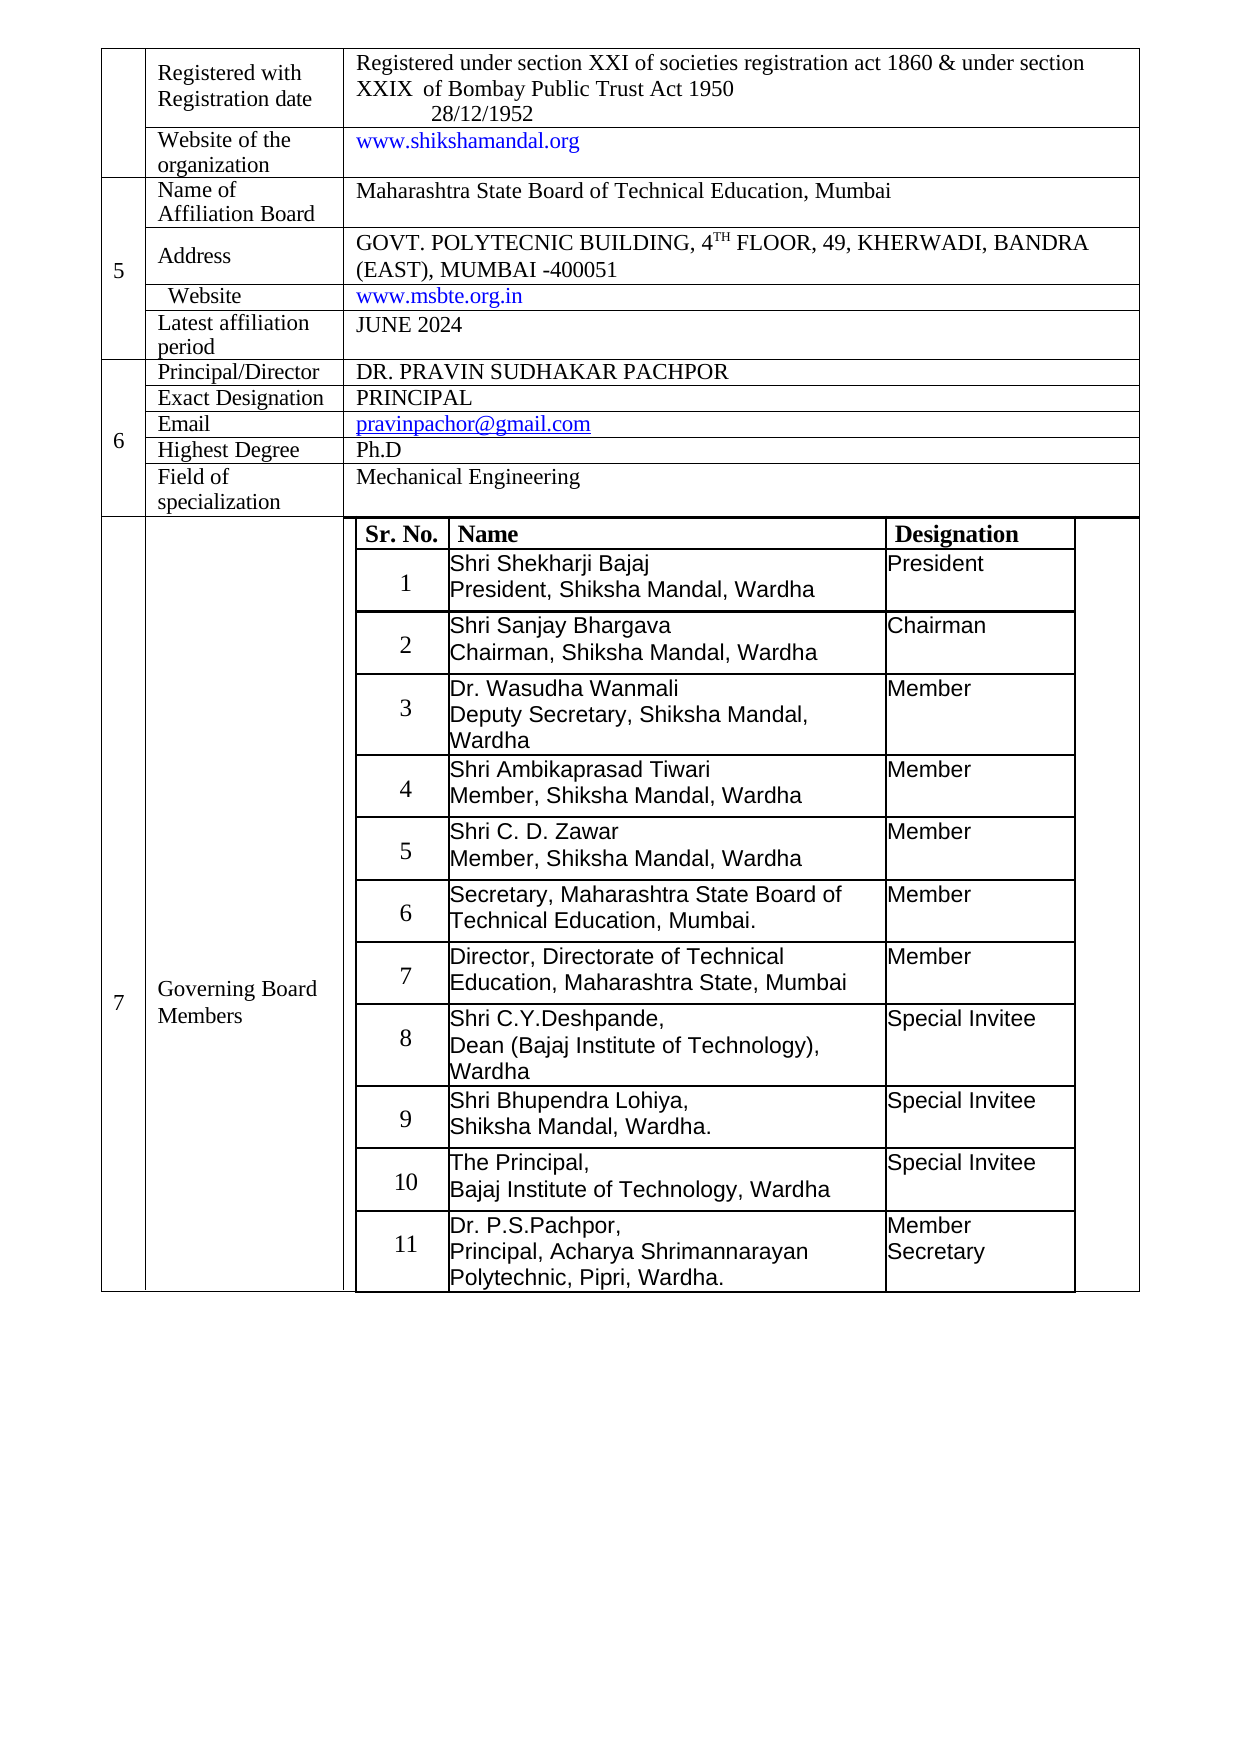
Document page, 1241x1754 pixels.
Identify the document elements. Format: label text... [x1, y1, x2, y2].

table_cell The Principal, Bajaj Institute of Technology, Wardha [450, 1149, 885, 1209]
table_cell 5 [357, 818, 448, 878]
table_cell Field of specialization [146, 464, 343, 516]
table_cell Secretary, Maharashtra State Board of Technical Education, Mumbai. [450, 881, 885, 941]
table_cell Member [887, 675, 1074, 754]
table_cell www.shikshamandal.org [344, 128, 1139, 177]
table_cell 10 [357, 1149, 448, 1209]
table_cell 9 [357, 1087, 448, 1147]
table_cell Exact Designation [146, 386, 343, 411]
table_cell Member [887, 943, 1074, 1003]
table_cell Email [146, 412, 343, 437]
table_cell pravinpachor@gmail.com [344, 412, 1139, 437]
table_cell Registered under section XXI of societies registration act 1860 & under section XXIX of Bombay Public Trust Act 1950 28/12/1952 [344, 49, 1139, 127]
table_cell www.msbte.org.in [344, 285, 1139, 309]
table_cell Special Invitee [887, 1087, 1074, 1147]
table_cell Member [887, 818, 1074, 878]
table_cell PRINCIPAL [344, 386, 1139, 411]
table_cell 7 [357, 943, 448, 1003]
table_cell Shri Bhupendra Lohiya, Shiksha Mandal, Wardha. [450, 1087, 885, 1147]
table_cell 11 [357, 1212, 448, 1291]
table_cell Shri Sanjay Bhargava Chairman, Shiksha Mandal, Wardha [450, 613, 885, 673]
table_cell Member [887, 756, 1074, 816]
table_cell 7 [102, 517, 146, 1291]
table_cell 4 [357, 756, 448, 816]
table_cell Ph.D [344, 438, 1139, 463]
table_cell Latest affiliation period [146, 311, 343, 359]
table_cell 3 [357, 675, 448, 754]
table_cell Member Secretary [887, 1212, 1074, 1291]
table_cell Website of the organization [146, 128, 343, 177]
table_cell Shri C. D. Zawar Member, Shiksha Mandal, Wardha [450, 818, 885, 878]
table_cell Dr. Wasudha Wanmali Deputy Secretary, Shiksha Mandal, Wardha [450, 675, 885, 754]
table_cell [344, 519, 355, 1291]
table_cell Name [450, 519, 885, 548]
table_cell Special Invitee [887, 1149, 1074, 1209]
table_cell Chairman [887, 613, 1074, 673]
table_cell Dr. P.S.Pachpor, Principal, Acharya Shrimannarayan Polytechnic, Pipri, Wardha. [450, 1212, 885, 1291]
table_cell 2 [357, 613, 448, 673]
table_cell 6 [102, 360, 145, 516]
table_cell Registered with Registration date [146, 49, 343, 127]
table_cell President [887, 550, 1074, 610]
table_cell Shri Ambikaprasad Tiwari Member, Shiksha Mandal, Wardha [450, 756, 885, 816]
table_cell Governing Board Members [146, 517, 344, 1291]
table_cell 6 [357, 881, 448, 941]
table_cell Designation [887, 519, 1074, 548]
table_cell Principal/Director [146, 360, 343, 385]
table_cell Sr. No. [357, 519, 448, 548]
table_cell Website [146, 285, 343, 309]
table_cell Mechanical Engineering [344, 464, 1139, 516]
table_cell JUNE 2024 [344, 311, 1139, 359]
table_cell 5 [102, 178, 145, 359]
table_cell Shri C.Y.Deshpande, Dean (Bajaj Institute of Technology), Wardha [450, 1005, 885, 1084]
table_cell Name of Affiliation Board [146, 178, 343, 227]
table_cell Shri Shekharji Bajaj President, Shiksha Mandal, Wardha [450, 550, 885, 610]
table_cell 8 [357, 1005, 448, 1084]
table_cell Highest Degree [146, 438, 343, 463]
table_cell Member [887, 881, 1074, 941]
table_cell [1076, 519, 1139, 1291]
table_cell GOVT. POLYTECNIC BUILDING, 4TH FLOOR, 49, KHERWADI, BANDRA (EAST), MUMBAI -400051 [344, 228, 1139, 283]
table_cell Director, Directorate of Technical Education, Maharashtra State, Mumbai [450, 943, 885, 1003]
table_cell Maharashtra State Board of Technical Education, Mumbai [344, 178, 1139, 227]
table_cell 1 [357, 550, 448, 610]
table_cell DR. PRAVIN SUDHAKAR PACHPOR [344, 360, 1139, 385]
table_cell Address [146, 228, 343, 283]
table_cell Special Invitee [887, 1005, 1074, 1084]
